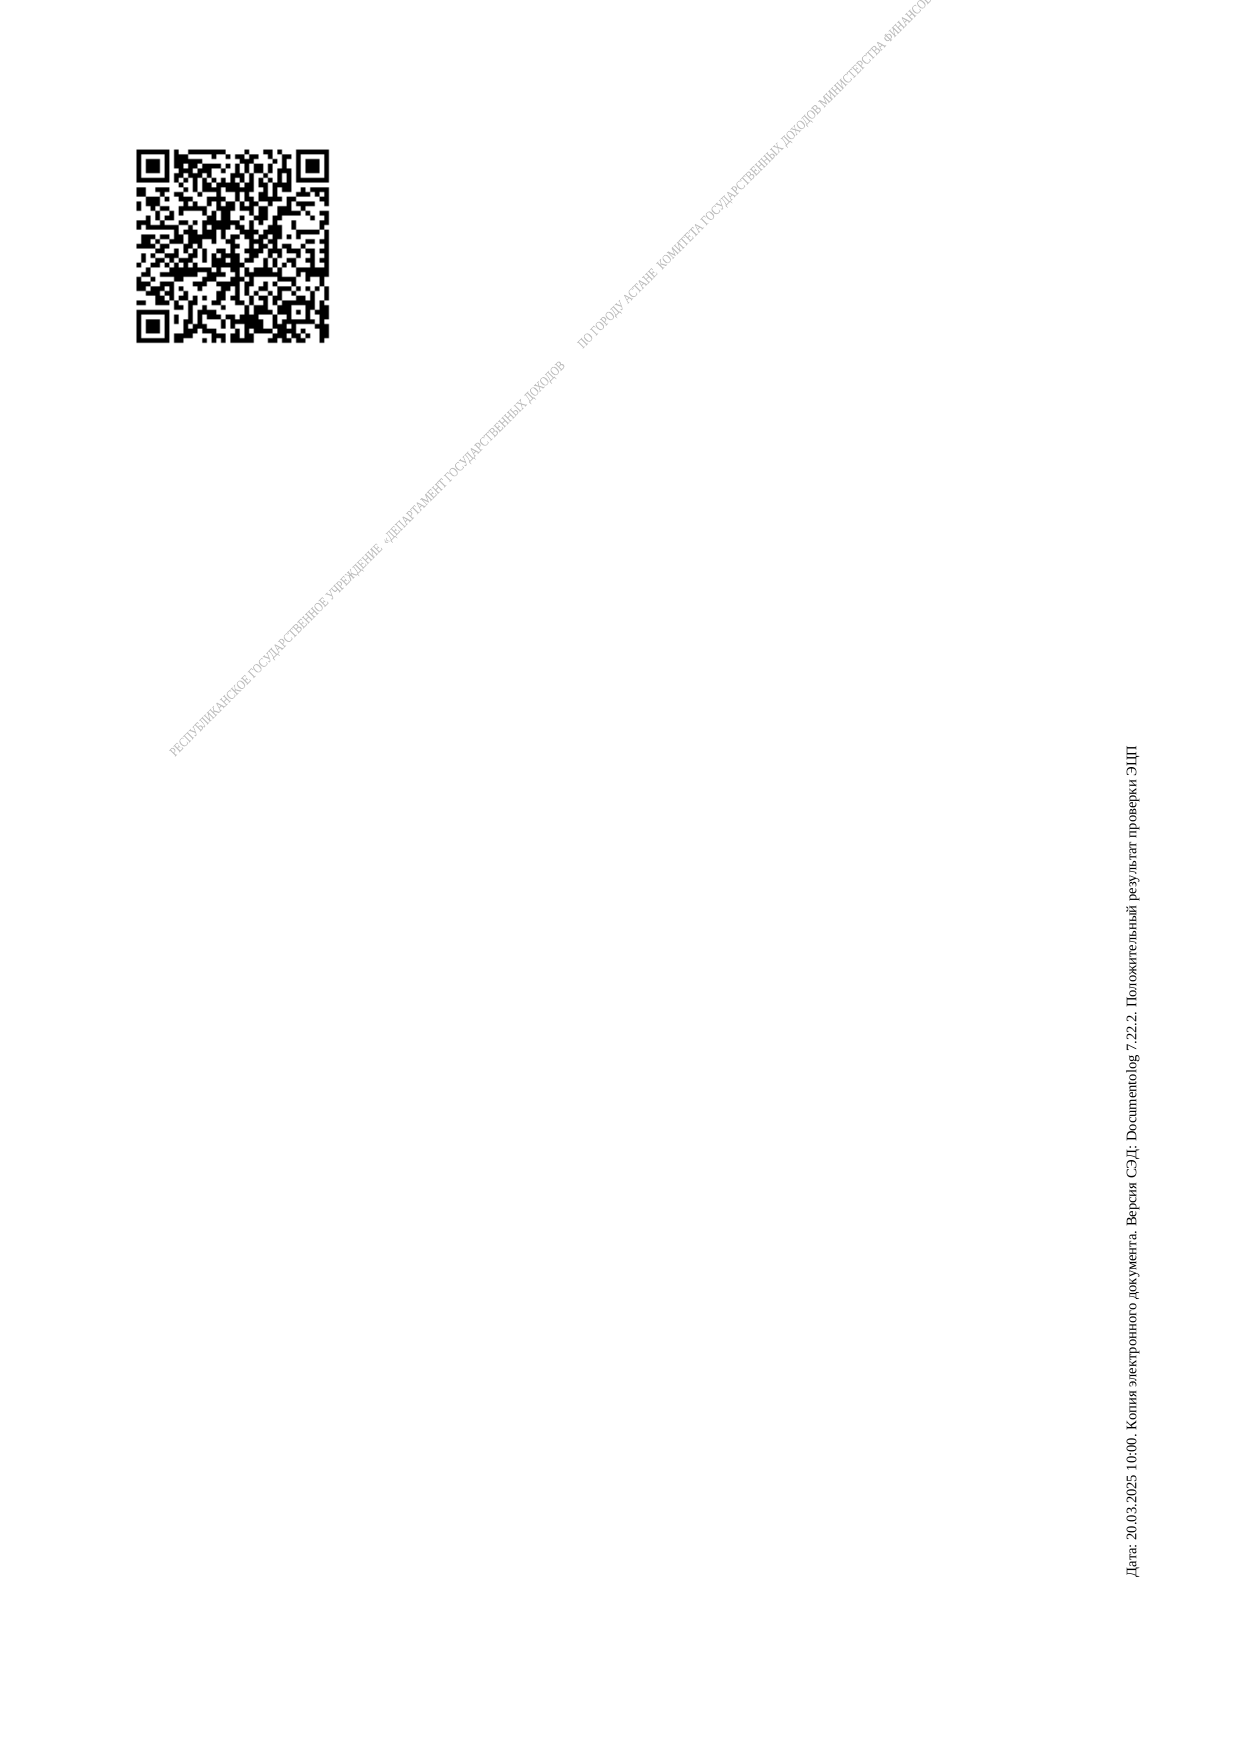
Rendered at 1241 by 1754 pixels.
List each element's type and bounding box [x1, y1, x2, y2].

picture [118, 131, 348, 362]
